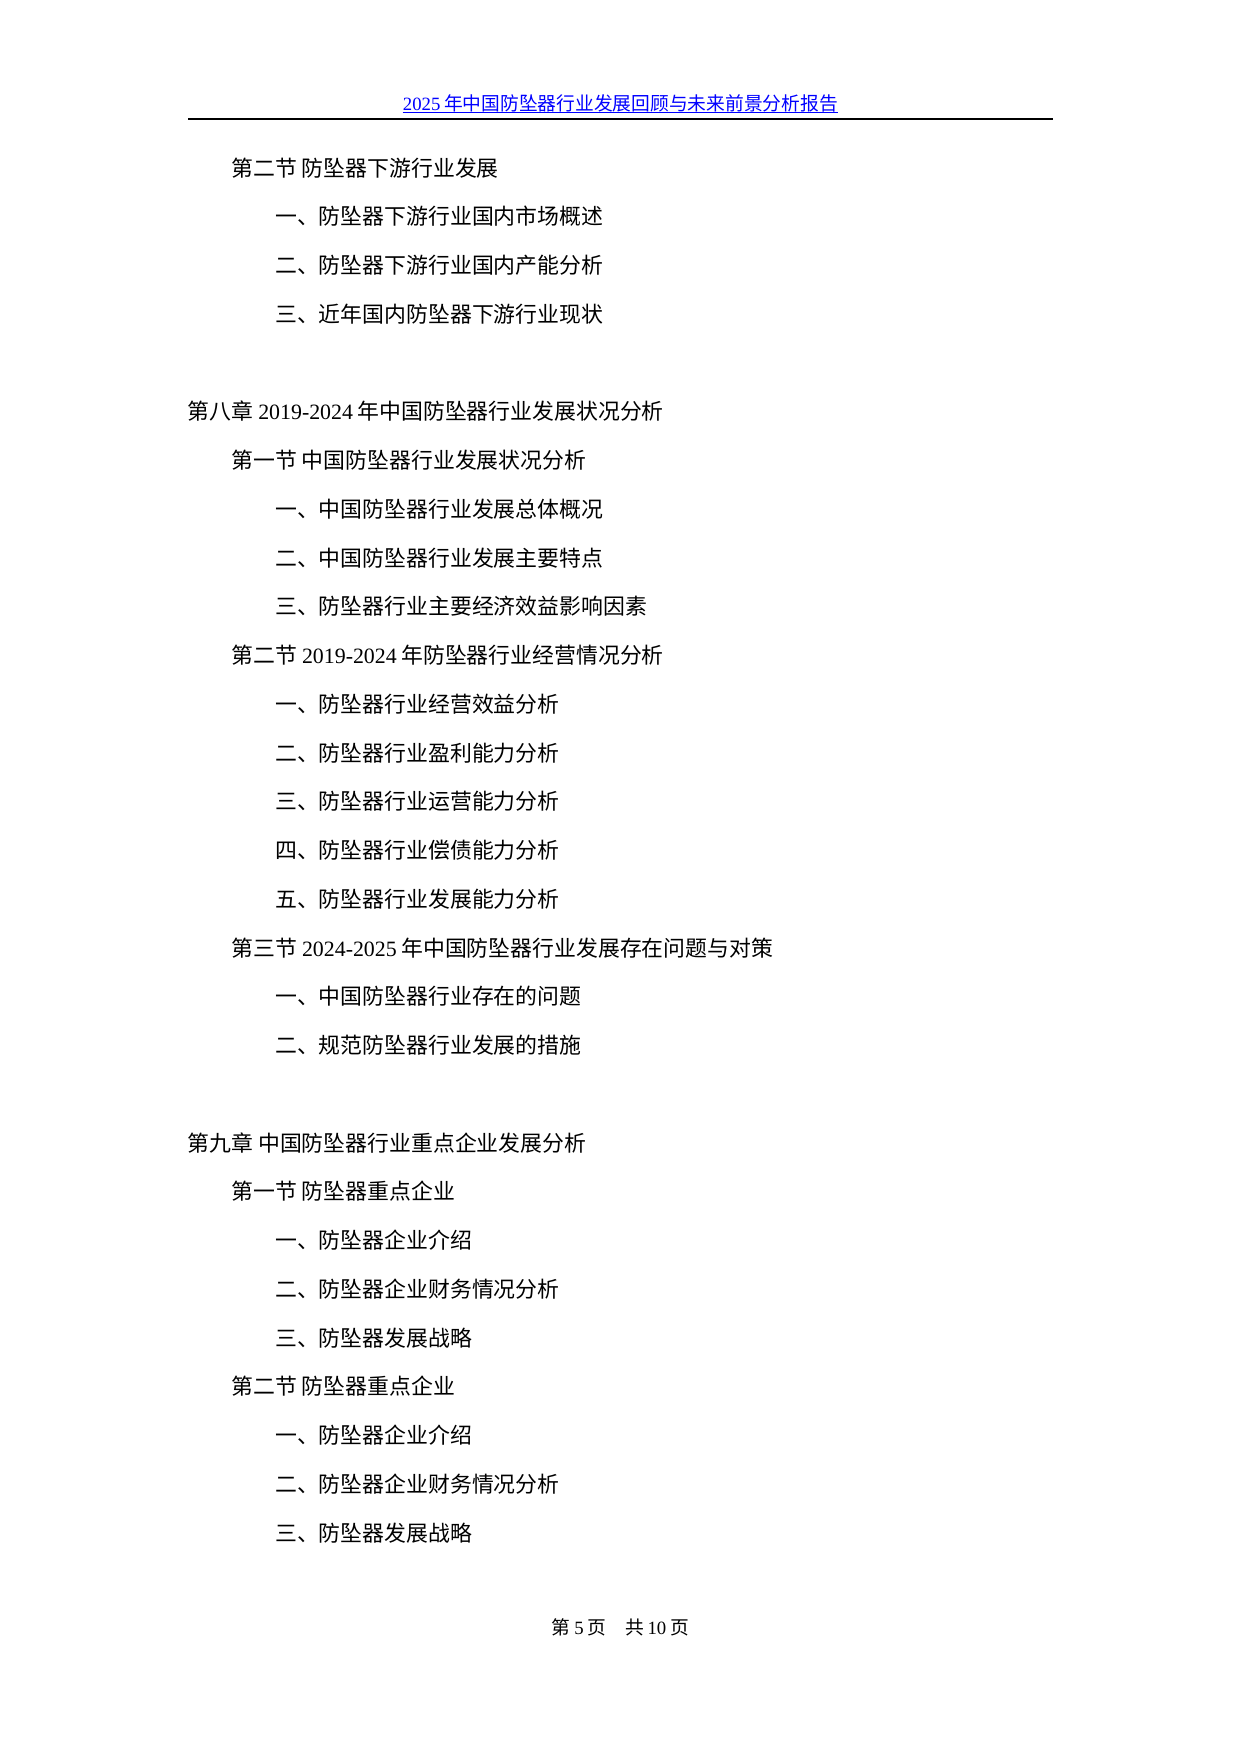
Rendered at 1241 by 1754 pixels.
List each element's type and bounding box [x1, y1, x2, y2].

text [187, 150, 1053, 1548]
